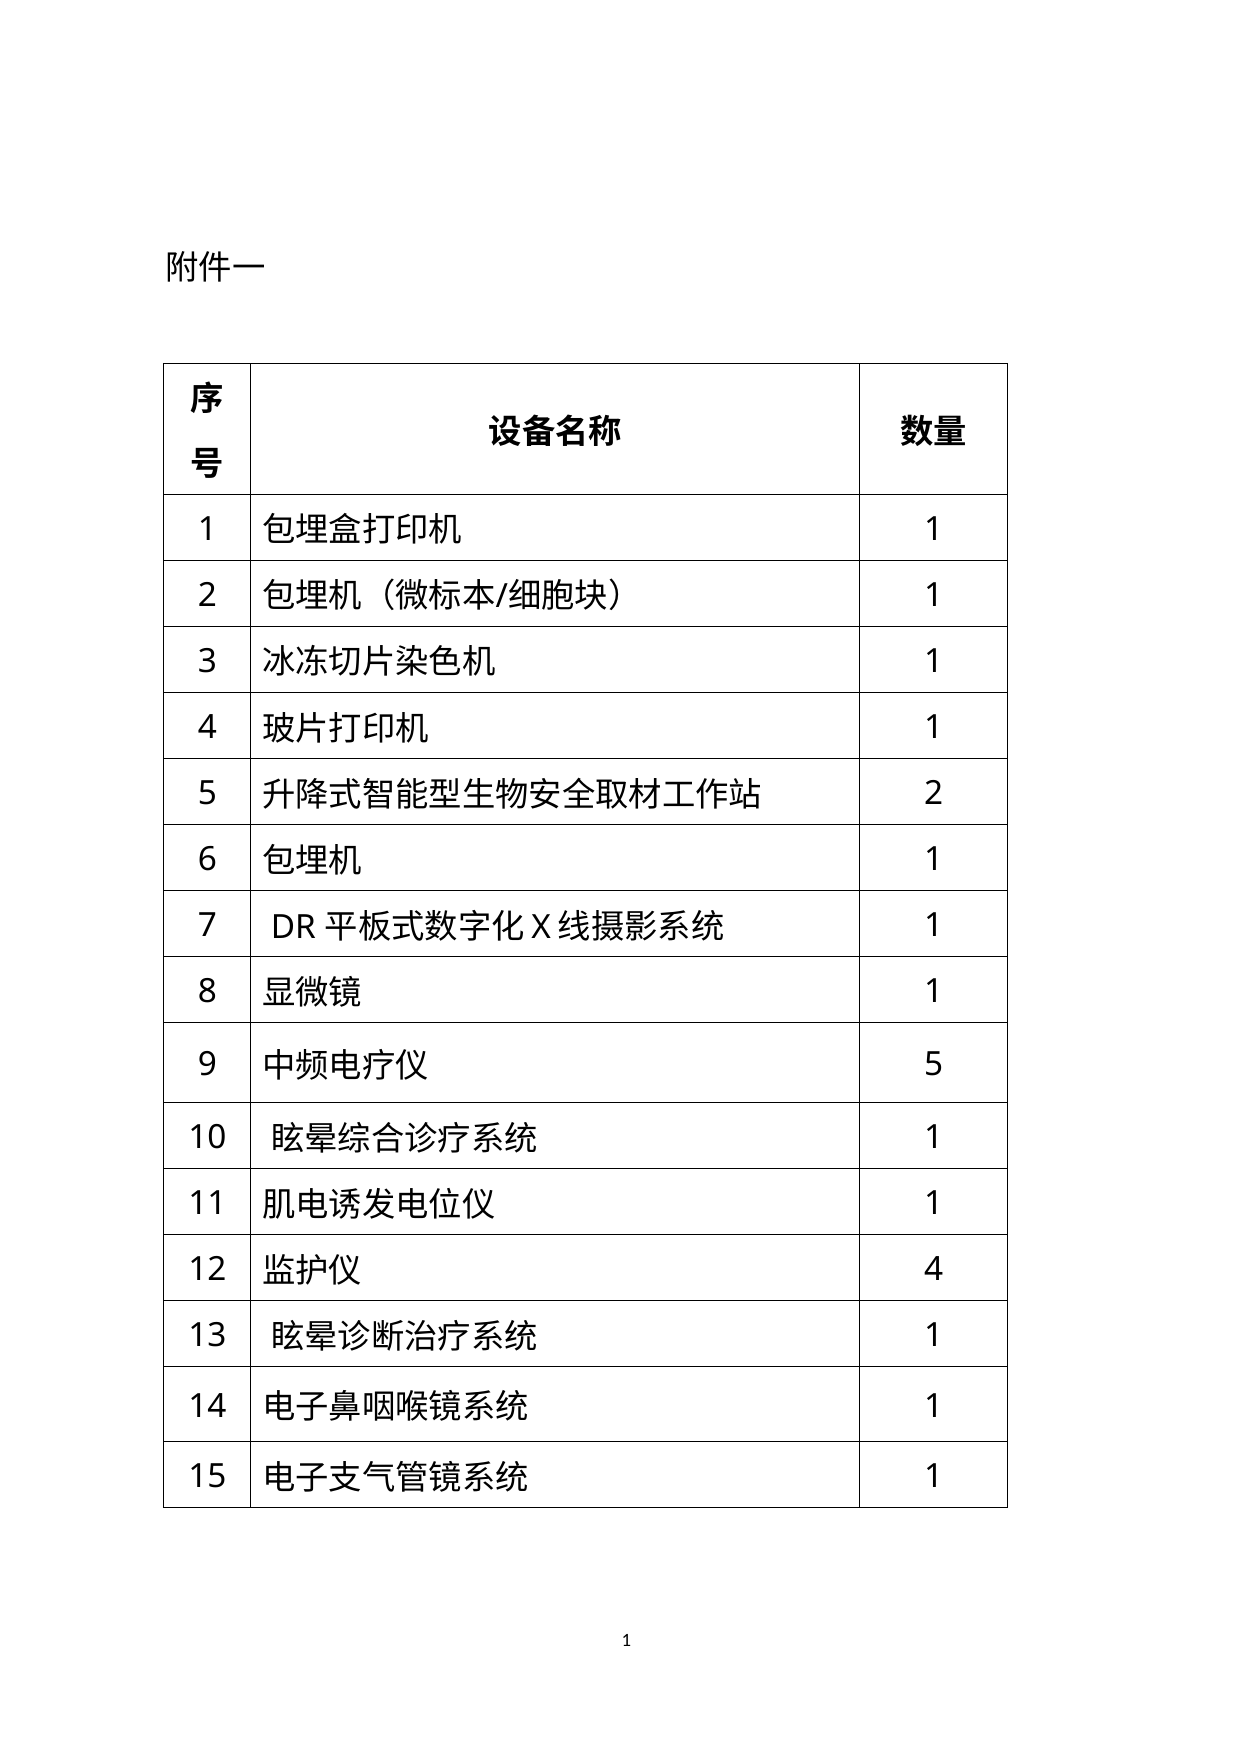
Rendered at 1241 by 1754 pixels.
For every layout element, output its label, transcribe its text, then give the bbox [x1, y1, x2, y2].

table_cell 1 [860, 1169, 1007, 1234]
table_cell 1 [860, 1367, 1007, 1441]
table_cell 1 [860, 1301, 1007, 1366]
text 附件一 [165, 233, 1087, 298]
table_cell 5 [164, 759, 250, 824]
table_cell 2 [164, 561, 250, 626]
table_cell 冰冻切片染色机 [251, 627, 859, 692]
table_cell 中频电疗仪 [251, 1023, 859, 1102]
table_cell 1 [860, 891, 1007, 956]
table_cell DR 平板式数字化X线摄影系统 [251, 891, 859, 956]
table_cell 肌电诱发电位仪 [251, 1169, 859, 1234]
table_cell 10 [164, 1103, 250, 1168]
table_cell 1 [860, 825, 1007, 890]
table_cell 包埋盒打印机 [251, 495, 859, 560]
table_cell 电子鼻咽喉镜系统 [251, 1367, 859, 1441]
table_cell 4 [164, 693, 250, 758]
table_cell 1 [860, 957, 1007, 1022]
table_cell 监护仪 [251, 1235, 859, 1300]
table_cell 5 [860, 1023, 1007, 1102]
table_cell 8 [164, 957, 250, 1022]
table_cell 9 [164, 1023, 250, 1102]
table_cell 1 [164, 495, 250, 560]
table_cell 12 [164, 1235, 250, 1300]
table_cell 玻片打印机 [251, 693, 859, 758]
table_cell 1 [860, 627, 1007, 692]
table_cell 15 [164, 1442, 250, 1507]
table_cell 显微镜 [251, 957, 859, 1022]
table_cell 11 [164, 1169, 250, 1234]
table_cell 1 [860, 1442, 1007, 1507]
table_cell 眩晕综合诊疗系统 [251, 1103, 859, 1168]
table_header 数量 [860, 364, 1007, 494]
table_cell 1 [860, 495, 1007, 560]
table_cell 2 [860, 759, 1007, 824]
table_header 序号 [164, 364, 250, 494]
table_cell 14 [164, 1367, 250, 1441]
table_cell 眩晕诊断治疗系统 [251, 1301, 859, 1366]
table_cell 升降式智能型生物安全取材工作站 [251, 759, 859, 824]
table_cell 4 [860, 1235, 1007, 1300]
table_header 设备名称 [251, 364, 859, 494]
table_cell 1 [860, 1103, 1007, 1168]
table_cell 包埋机 [251, 825, 859, 890]
table_cell 包埋机（微标本/细胞块） [251, 561, 859, 626]
table_cell 1 [860, 561, 1007, 626]
table_cell 7 [164, 891, 250, 956]
table_cell 6 [164, 825, 250, 890]
table_cell 电子支气管镜系统 [251, 1442, 859, 1507]
table_cell 1 [860, 693, 1007, 758]
table_cell 13 [164, 1301, 250, 1366]
table_cell 3 [164, 627, 250, 692]
